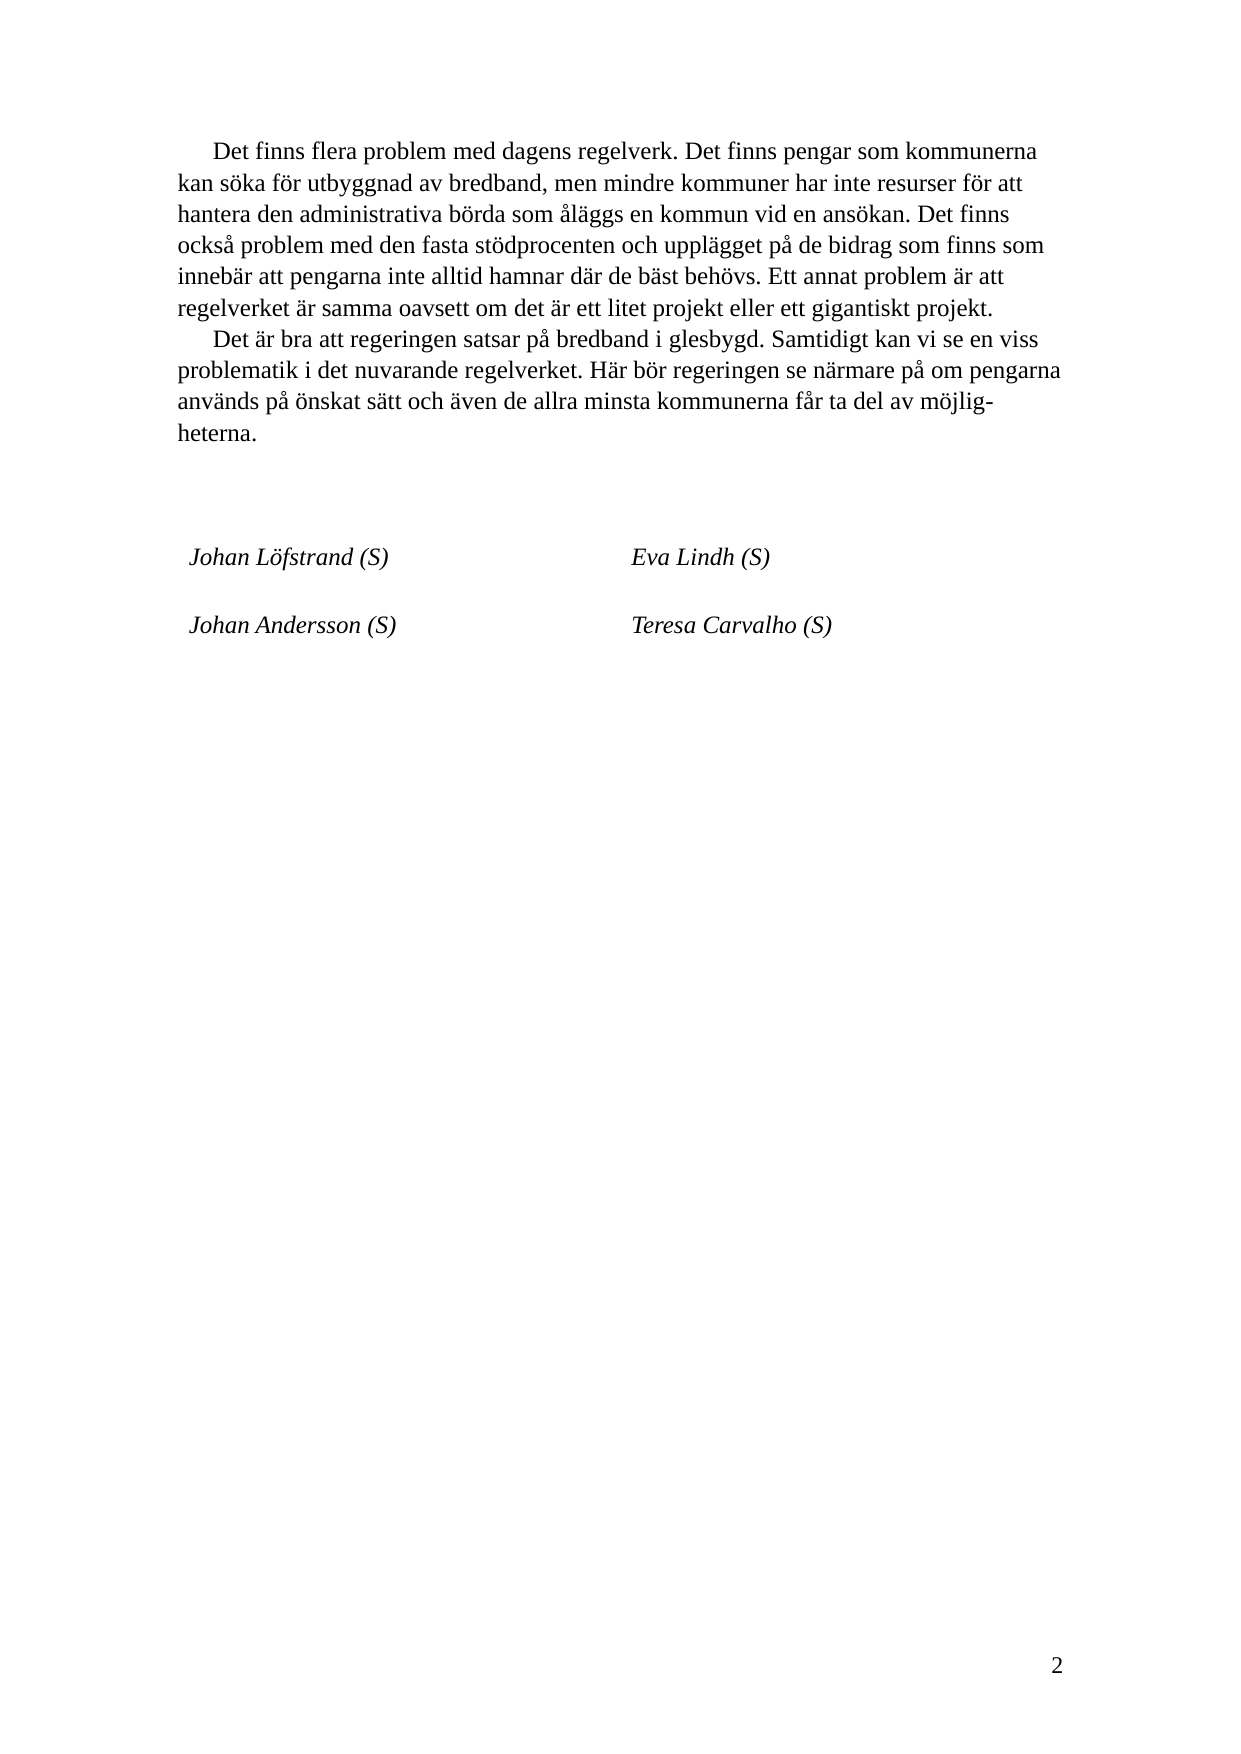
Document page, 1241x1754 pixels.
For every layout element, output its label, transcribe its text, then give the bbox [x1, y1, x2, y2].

text Det är bra att regeringen satsar på bredband i glesbygd. Samtidigt kan vi se en viss problematik i det nuvarande regelverket. Här bör regeringen se närmare på om pengarna används på önskat sätt och även de allra minsta kommunerna får ta del av möjligheterna. [177, 321, 1063, 446]
table_cell Teresa Carvalho (S) [620, 578, 1063, 646]
table_header Eva Lindh (S) [620, 509, 1063, 578]
text Det finns flera problem med dagens regelverk. Det finns pengar som kommunerna kan söka för utbyggnad av bredband, men mindre kommuner har inte resurser för att hantera den administrativa börda som åläggs en kommun vid en ansökan. Det finns också problem med den fasta stödprocenten och upplägget på de bidrag som finns som innebär att pengarna inte alltid hamnar där de bäst behövs. Ett annat problem är att regelverket är samma oavsett om det är ett litet projekt eller ett gigantiskt projekt. [177, 134, 1063, 321]
table_header Johan Löfstrand (S) [177, 509, 620, 578]
table_cell Johan Andersson (S) [177, 578, 620, 646]
